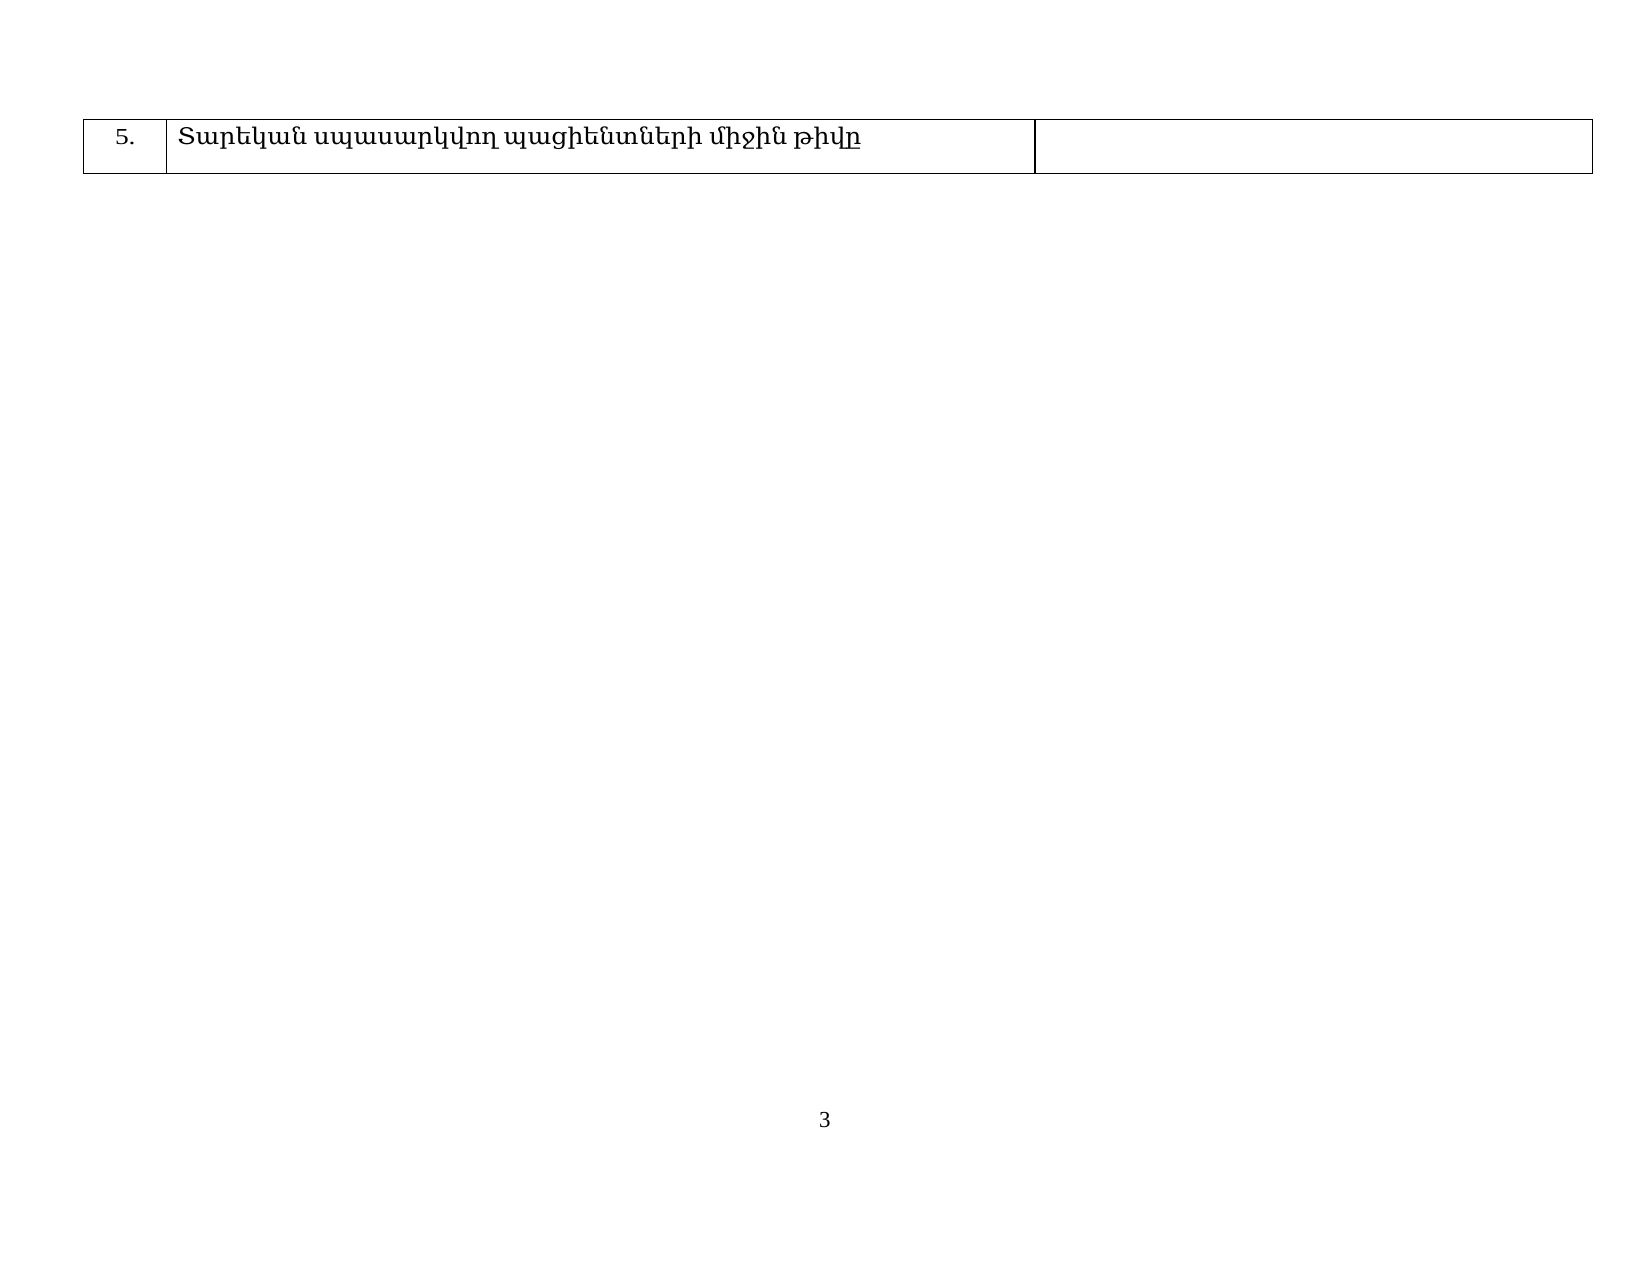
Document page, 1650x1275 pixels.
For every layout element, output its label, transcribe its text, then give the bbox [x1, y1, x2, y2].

table_cell [1036, 120, 1592, 173]
table_cell 5. [84, 120, 166, 173]
table_cell Տարեկան սպասարկվող պացիենտների միջին թիվը [167, 120, 1034, 173]
